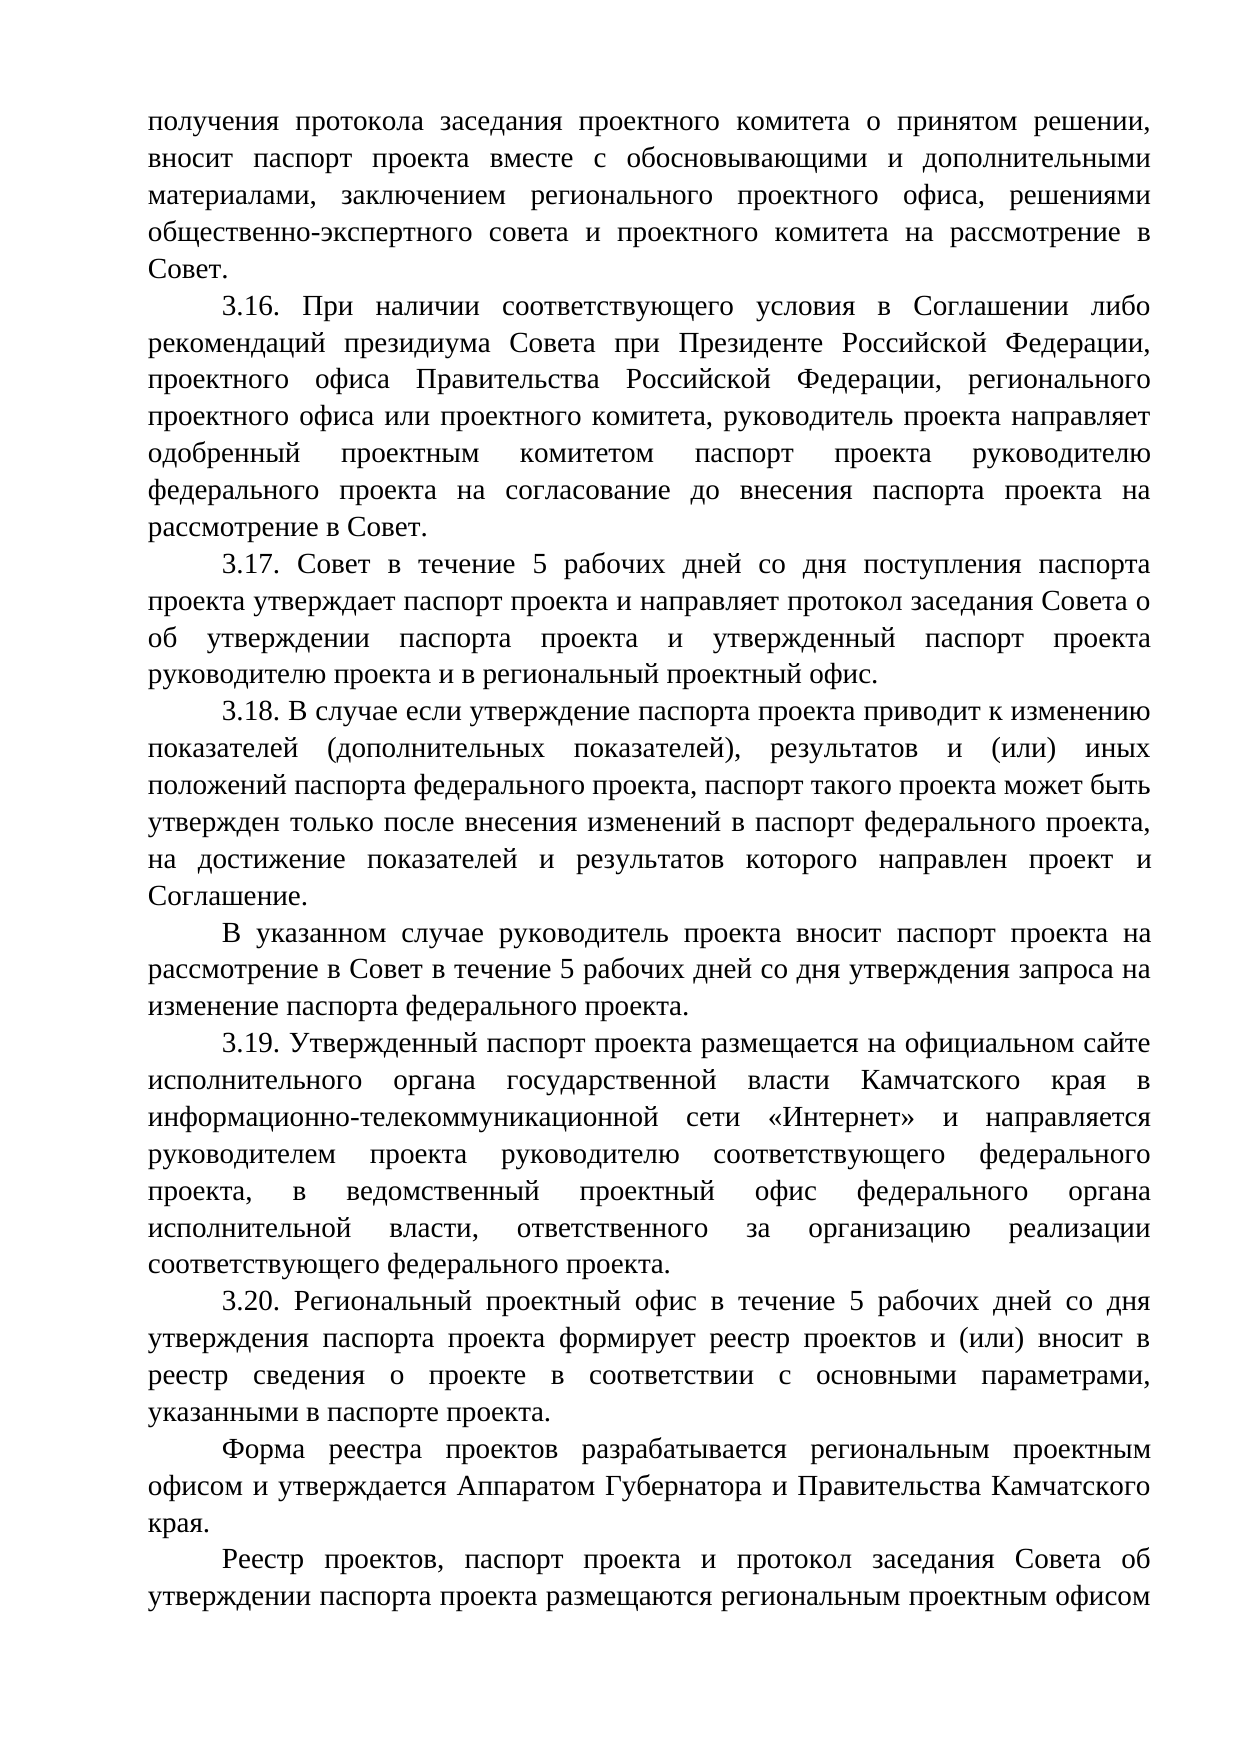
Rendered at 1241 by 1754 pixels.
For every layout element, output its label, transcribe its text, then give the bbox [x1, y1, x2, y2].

text 3.18. В случае если утверждение паспорта проекта приводит к изменению показателей (дополнительных показателей), результатов и (или) иных положений паспорта федерального проекта, паспорт такого проекта может быть утвержден только после внесения изменений в паспорт федерального проекта, на достижение показателей и результатов которого направлен проект и Соглашение. [148, 693, 1152, 911]
text 3.17. Совет в течение 5 рабочих дней со дня поступления паспорта проекта утверждает паспорт проекта и направляет протокол заседания Совета о об утверждении паспорта проекта и утвержденный паспорт проекта руководителю проекта и в региональный проектный офис. [148, 546, 1152, 690]
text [148, 1542, 1152, 1612]
text 3.16. При наличии соответствующего условия в Соглашении либо рекомендаций президиума Совета при Президенте Российской Федерации, проектного офиса Правительства Российской Федерации, регионального проектного офиса или проектного комитета, руководитель проекта направляет одобренный проектным комитетом паспорт проекта руководителю федерального проекта на согласование до внесения паспорта проекта на рассмотрение в Совет. [148, 288, 1152, 543]
text Форма реестра проектов разрабатывается региональным проектным офисом и утверждается Аппаратом Губернатора и Правительства Камчатского края. [148, 1431, 1152, 1538]
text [148, 103, 1152, 284]
text В указанном случае руководитель проекта вносит паспорт проекта на рассмотрение в Совет в течение 5 рабочих дней со дня утверждения запроса на изменение паспорта федерального проекта. [148, 915, 1152, 1022]
text 3.20. Региональный проектный офис в течение 5 рабочих дней со дня утверждения паспорта проекта формирует реестр проектов и (или) вносит в реестр сведения о проекте в соответствии с основными параметрами, указанными в паспорте проекта. [148, 1283, 1152, 1428]
text 3.19. Утвержденный паспорт проекта размещается на официальном сайте исполнительного органа государственной власти Камчатского края в информационно-телекоммуникационной сети «Интернет» и направляется руководителем проекта руководителю соответствующего федерального проекта, в ведомственный проектный офис федерального органа исполнительной власти, ответственного за организацию реализации соответствующего федерального проекта. [148, 1025, 1152, 1280]
